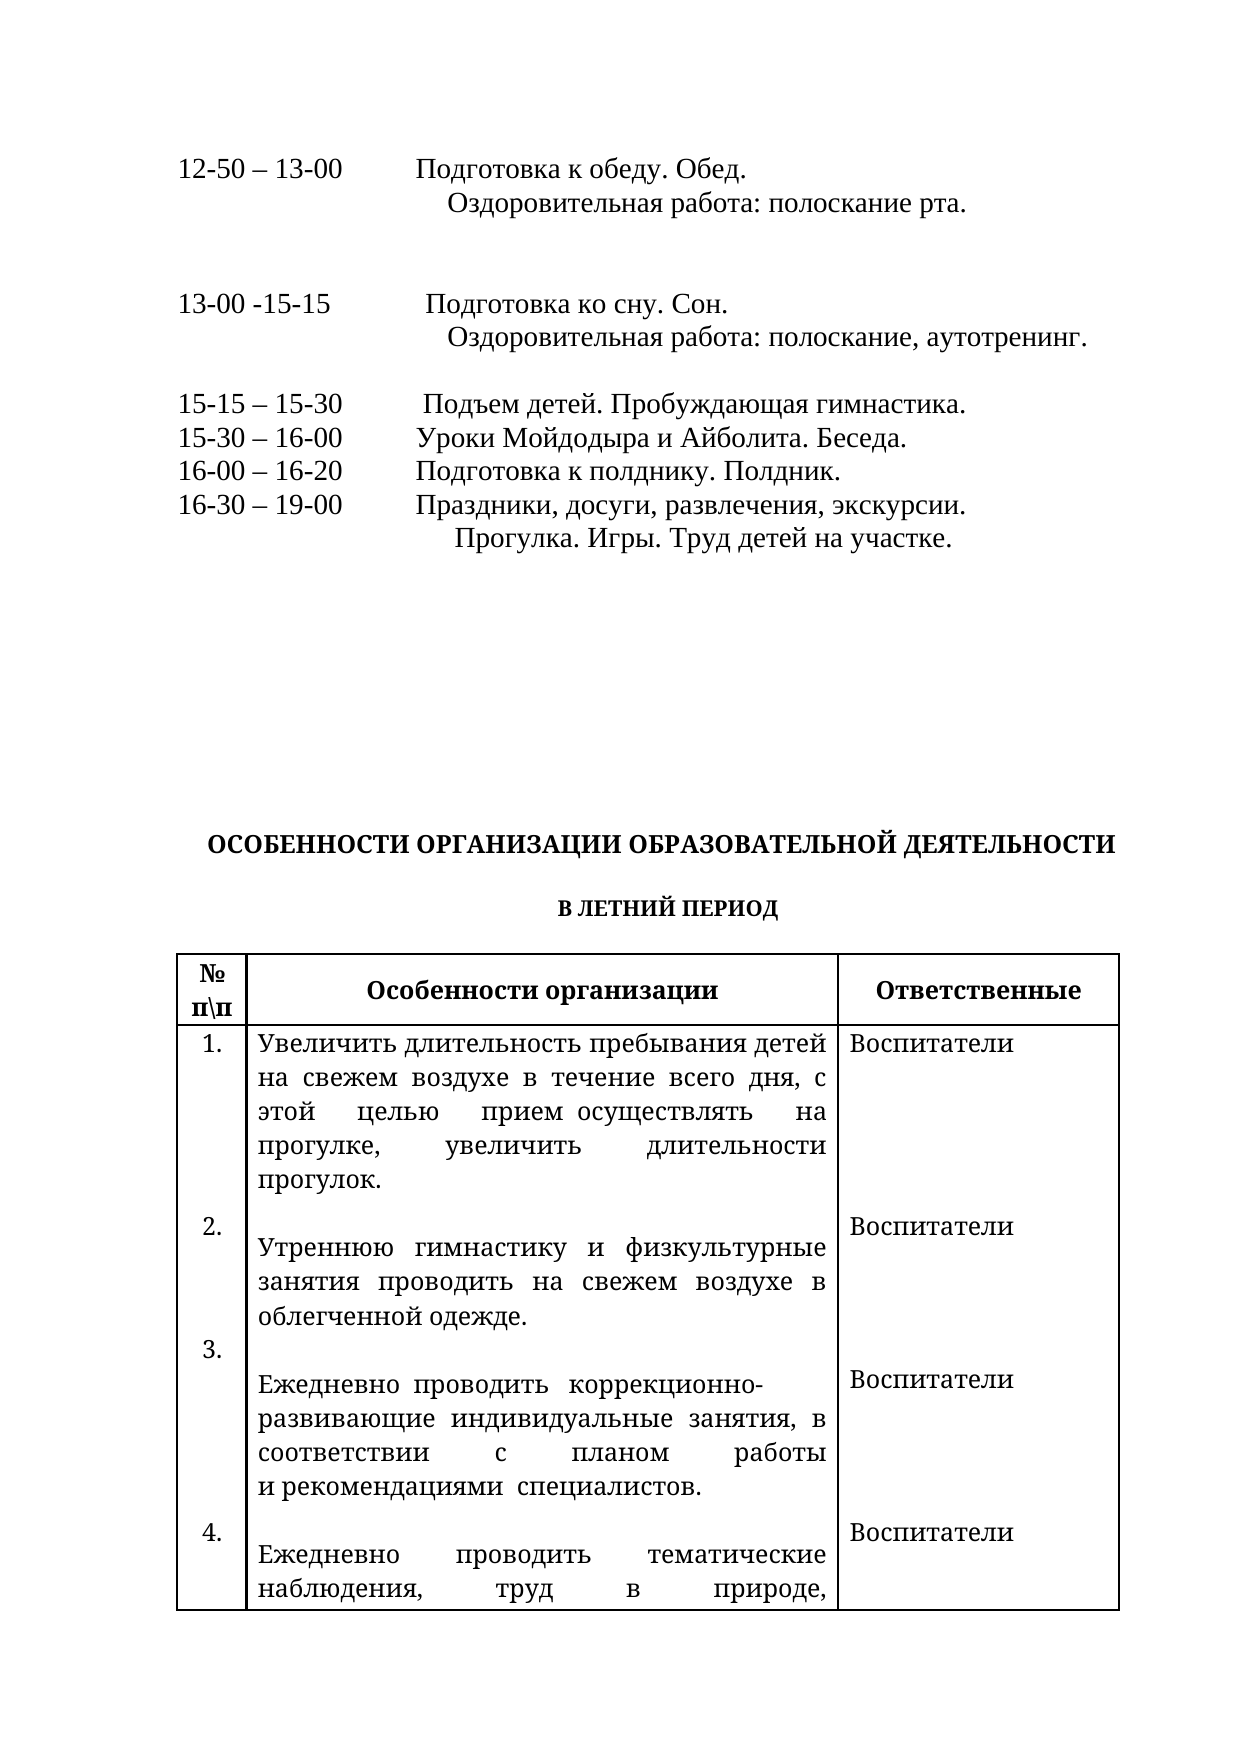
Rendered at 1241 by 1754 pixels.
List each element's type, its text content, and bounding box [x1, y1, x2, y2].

table_header Особенности организации [248, 955, 837, 1023]
text Оздоровительная работа: полоскание, аутотренинг. [177, 319, 1152, 353]
text 12-50 – 13-00 Подготовка к обеду. Обед. [177, 152, 1152, 185]
table_cell 1. 2. 3. 4. 5. 6. [178, 1026, 245, 1609]
text ОСОБЕННОСТИ ОРГАНИЗАЦИИ ОБРАЗОВАТЕЛЬНОЙ ДЕЯТЕЛЬНОСТИ [177, 827, 1152, 861]
text 15-15 – 15-30 Подъем детей. Пробуждающая гимнастика. [177, 386, 1152, 420]
text 13-00 -15-15 Подготовка ко сну. Сон. [177, 286, 1152, 319]
text Оздоровительная работа: полоскание рта. [177, 185, 1152, 219]
table_header Ответственные [839, 955, 1118, 1023]
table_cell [248, 1026, 837, 1609]
table_header № п\п [178, 955, 245, 1023]
text 15-30 – 16-00 Уроки Мойдодыра и Айболита. Беседа. [177, 420, 1152, 453]
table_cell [839, 1026, 1118, 1609]
text Прогулка. Игры. Труд детей на участке. [177, 521, 1152, 554]
text В ЛЕТНИЙ ПЕРИОД [177, 889, 1152, 923]
text 16-30 – 19-00 Праздники, досуги, развлечения, экскурсии. [177, 487, 1152, 521]
text 16-00 – 16-20 Подготовка к полднику. Полдник. [177, 453, 1152, 487]
